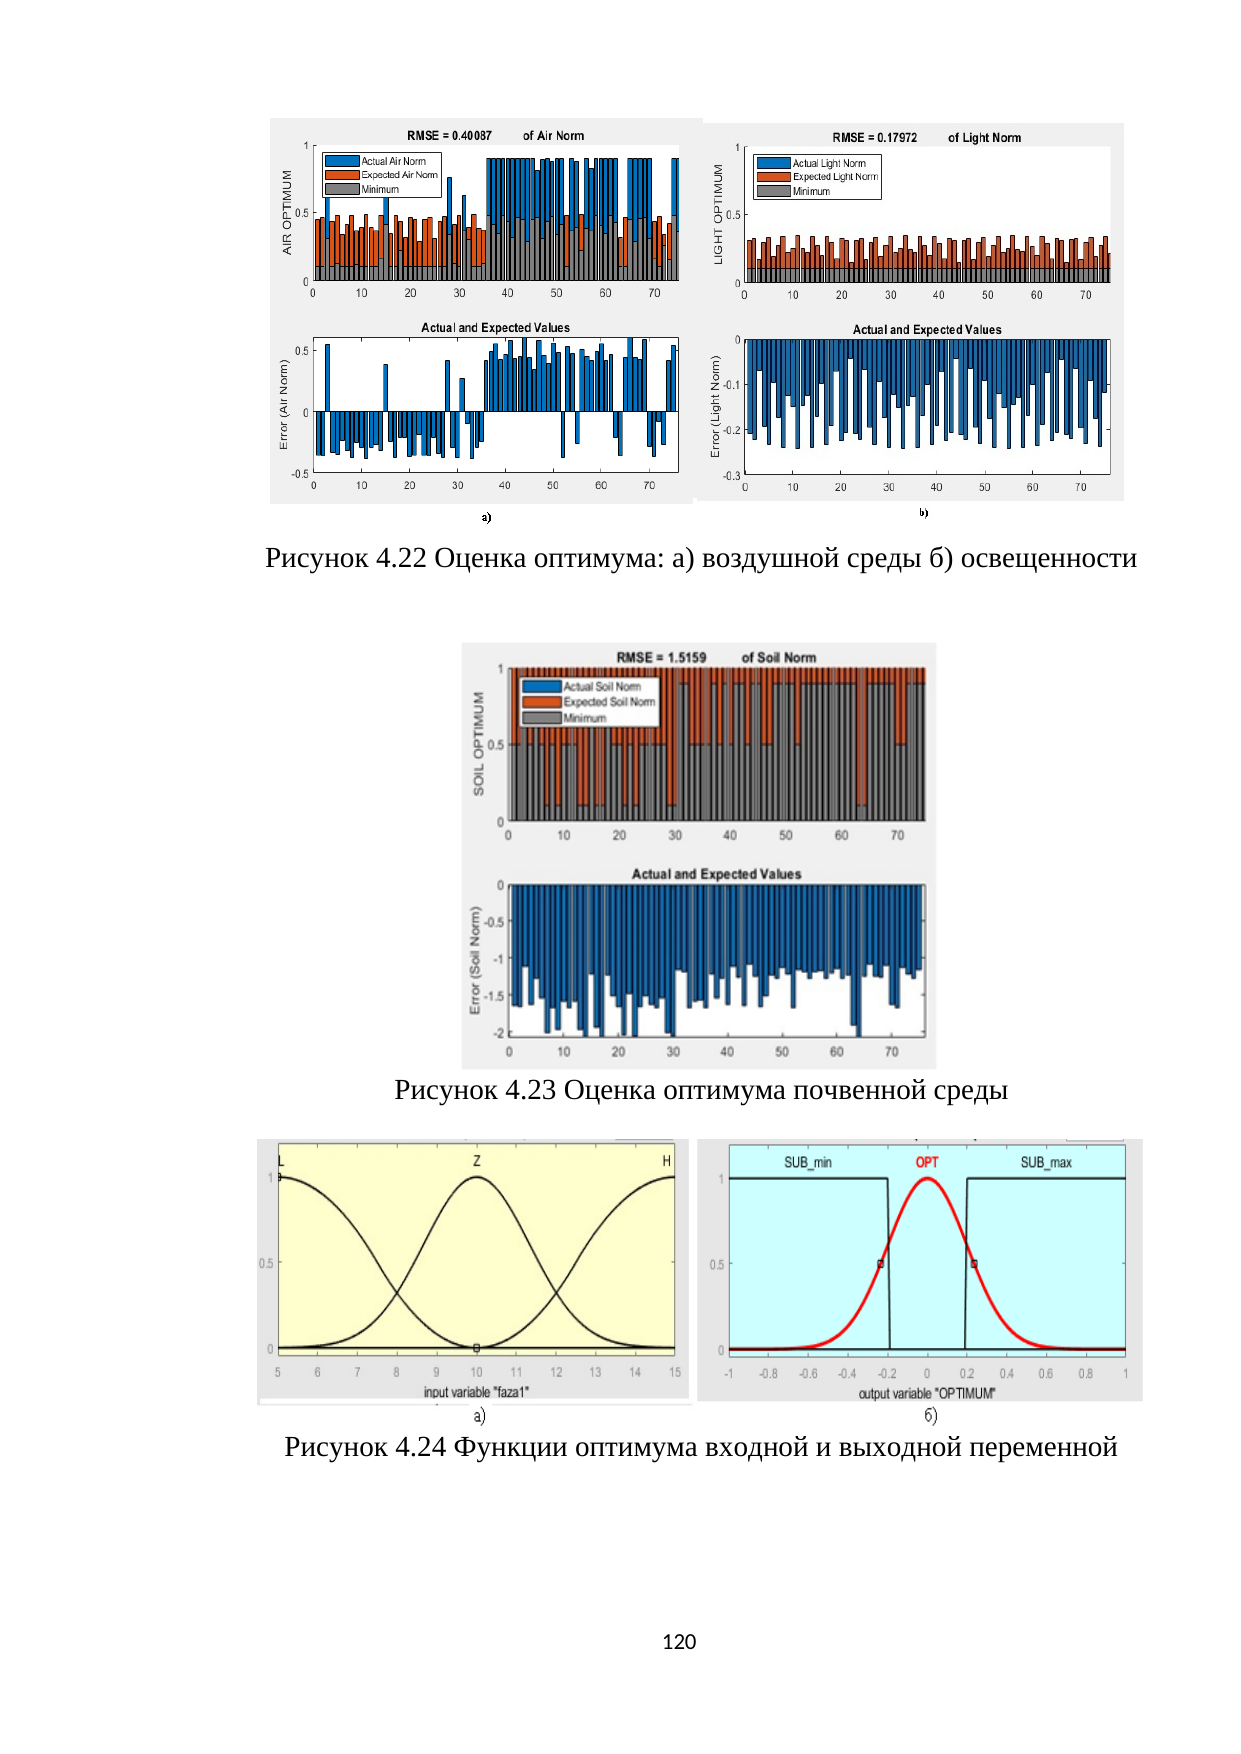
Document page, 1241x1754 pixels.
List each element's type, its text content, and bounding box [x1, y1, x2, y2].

text Рисунок 4.23 Оценка оптимума почвенной среды [177, 1072, 1181, 1106]
picture [270, 118, 1132, 540]
picture [257, 1139, 1146, 1430]
text Рисунок 4.22 Оценка оптимума: а) воздушной среды б) освещенности [177, 540, 1181, 573]
picture [459, 640, 944, 1073]
text Рисунок 4.24 Функции оптимума входной и выходной переменной [177, 1429, 1181, 1463]
